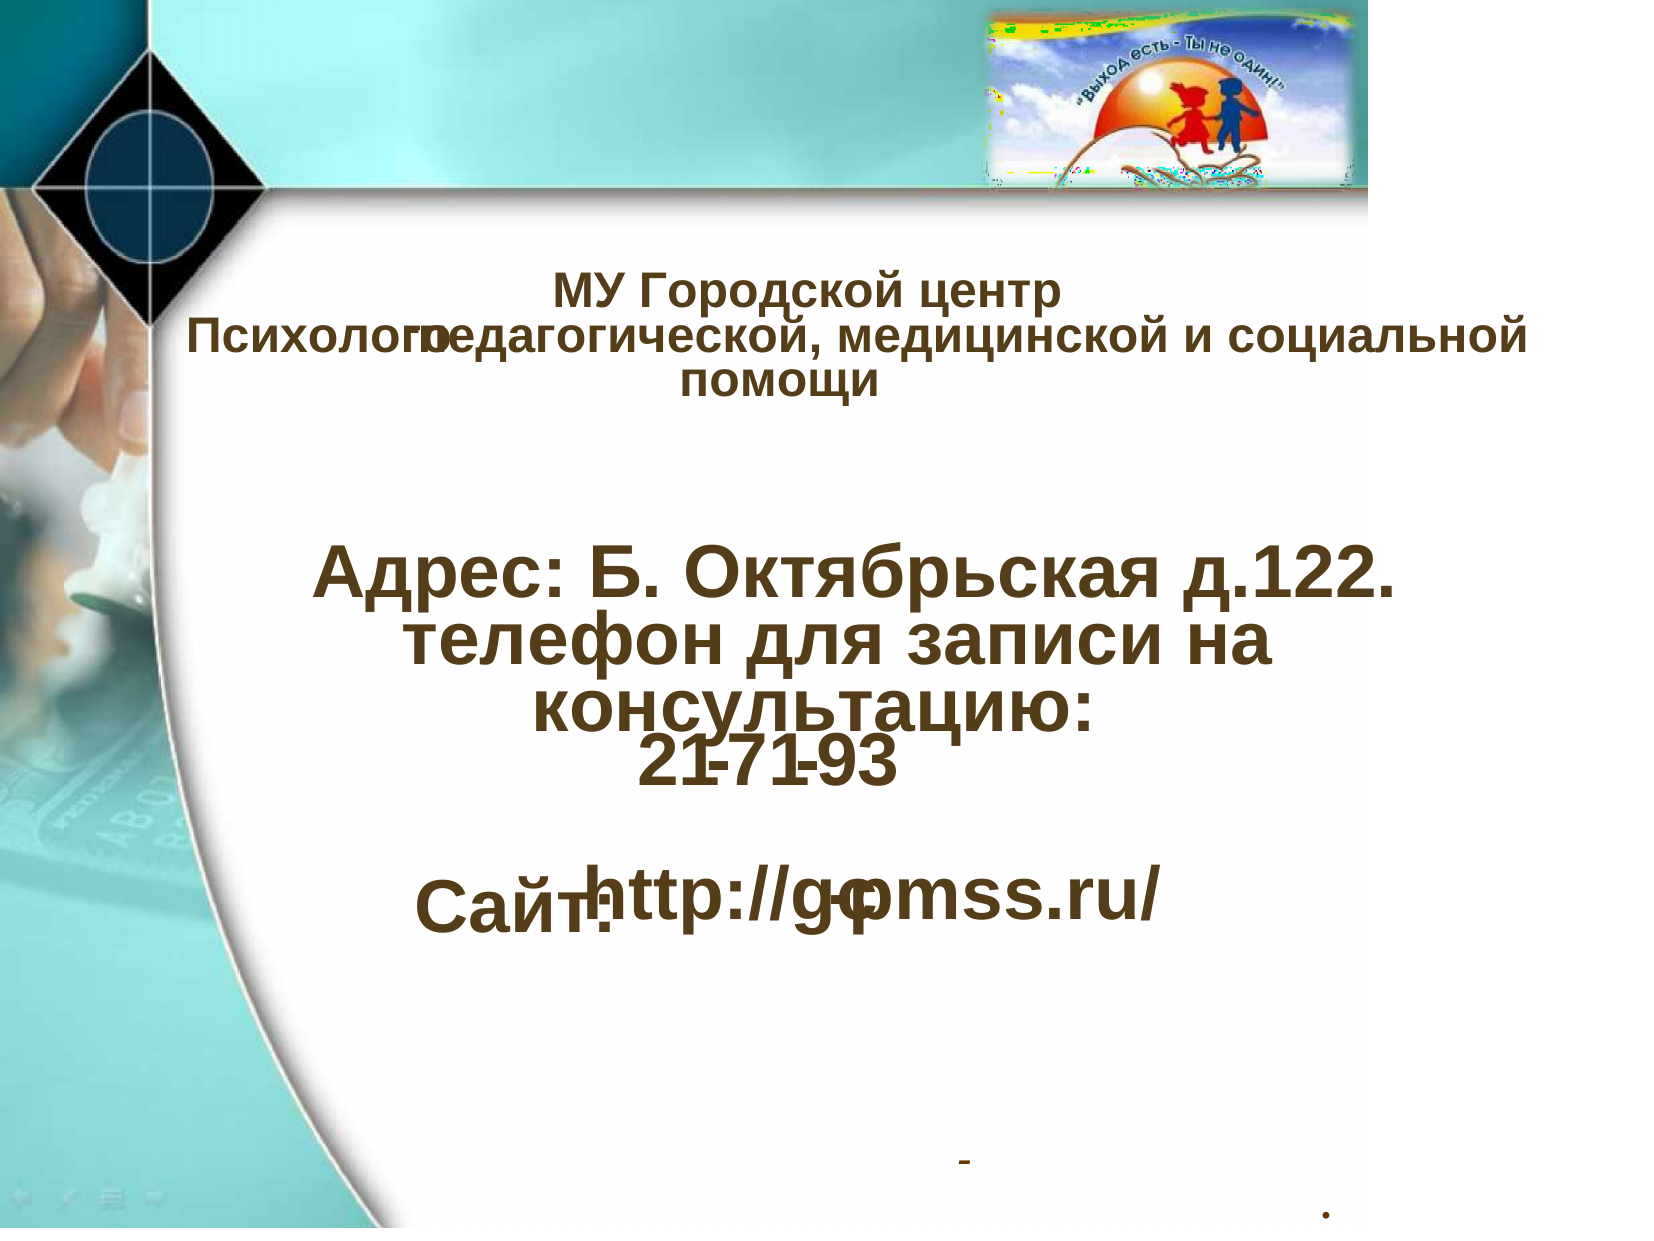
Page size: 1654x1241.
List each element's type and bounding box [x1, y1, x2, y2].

picture [1356, 340, 1365, 348]
picture [0, 0, 139, 164]
picture [0, 0, 1368, 1228]
picture [1350, 571, 1368, 589]
